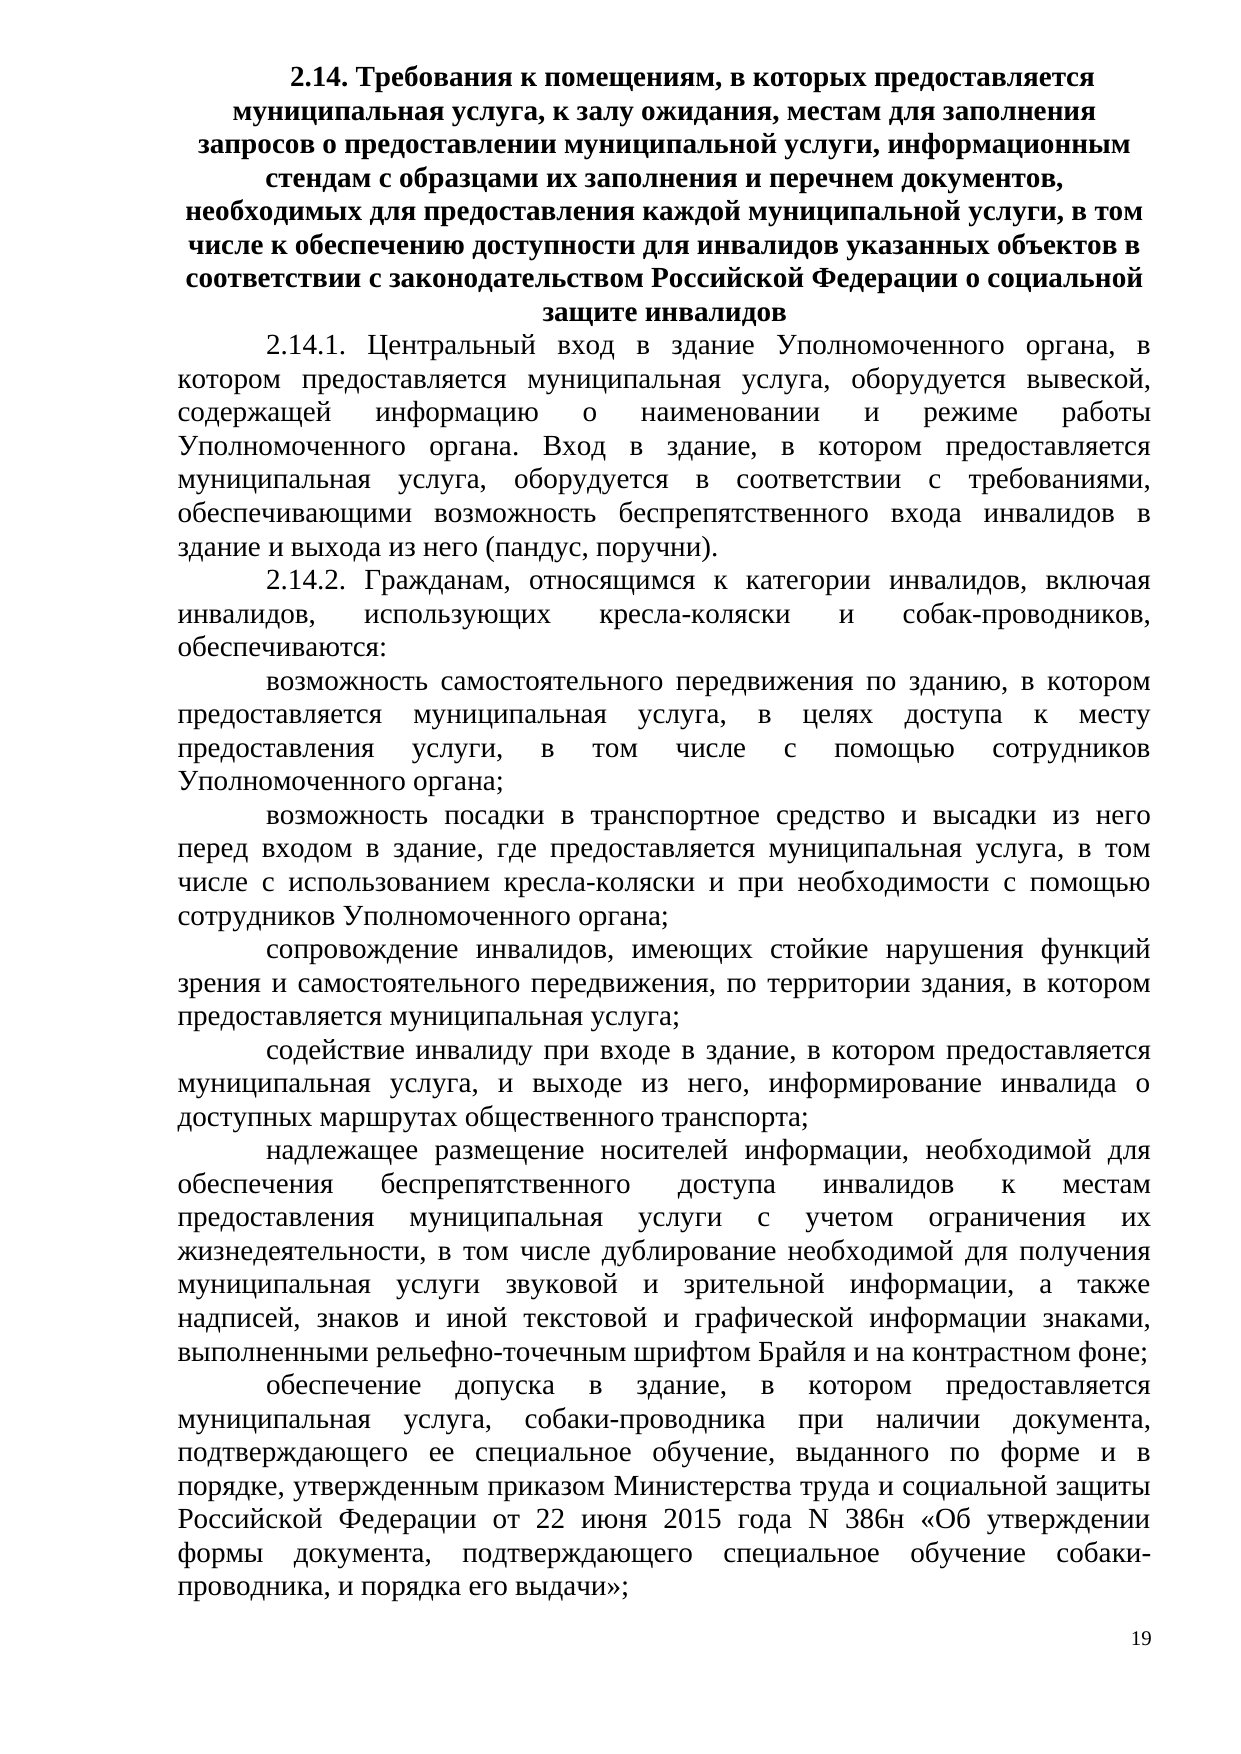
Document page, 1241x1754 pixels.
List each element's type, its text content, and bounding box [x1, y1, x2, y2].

text возможность посадки в транспортное средство и высадки из него перед входом в здание, где предоставляется муниципальная услуга, в том числе с использованием кресла-коляски и при необходимости с помощью сотрудников Уполномоченного органа; [177, 797, 1152, 931]
text обеспечение допуска в здание, в котором предоставляется муниципальная услуга, собаки-проводника при наличии документа, подтверждающего ее специальное обучение, выданного по форме и в порядке, утвержденным приказом Министерства труда и социальной защиты Российской Федерации от 22 июня 2015 года N 386н «Об утверждении формы документа, подтверждающего специальное обучение собаки-проводника, и порядка его выдачи»; [177, 1367, 1152, 1602]
text сопровождение инвалидов, имеющих стойкие нарушения функций зрения и самостоятельного передвижения, по территории здания, в котором предоставляется муниципальная услуга; [177, 931, 1152, 1032]
text 2.14.1. Центральный вход в здание Уполномоченного органа, в котором предоставляется муниципальная услуга, оборудуется вывеской, содержащей информацию о наименовании и режиме работы Уполномоченного органа. Вход в здание, в котором предоставляется муниципальная услуга, оборудуется в соответствии с требованиями, обеспечивающими возможность беспрепятственного входа инвалидов в здание и выхода из него (пандус, поручни). [177, 327, 1152, 562]
text 2.14. Требования к помещениям, в которых предоставляется муниципальная услуга, к залу ожидания, местам для заполнения запросов о предоставлении муниципальной услуги, информационным стендам с образцами их заполнения и перечнем документов, необходимых для предоставления каждой муниципальной услуги, в том числе к обеспечению доступности для инвалидов указанных объектов в соответствии с законодательством Российской Федерации о социальной защите инвалидов [177, 59, 1152, 327]
text надлежащее размещение носителей информации, необходимой для обеспечения беспрепятственного доступа инвалидов к местам предоставления муниципальная услуги с учетом ограничения их жизнедеятельности, в том числе дублирование необходимой для получения муниципальная услуги звуковой и зрительной информации, а также надписей, знаков и иной текстовой и графической информации знаками, выполненными рельефно-точечным шрифтом Брайля и на контрастном фоне; [177, 1132, 1152, 1367]
text возможность самостоятельного передвижения по зданию, в котором предоставляется муниципальная услуга, в целях доступа к месту предоставления услуги, в том числе с помощью сотрудников Уполномоченного органа; [177, 663, 1152, 797]
text содействие инвалиду при входе в здание, в котором предоставляется муниципальная услуга, и выходе из него, информирование инвалида о доступных маршрутах общественного транспорта; [177, 1032, 1152, 1132]
text 2.14.2. Гражданам, относящимся к категории инвалидов, включая инвалидов, использующих кресла-коляски и собак-проводников, обеспечиваются: [177, 562, 1152, 663]
